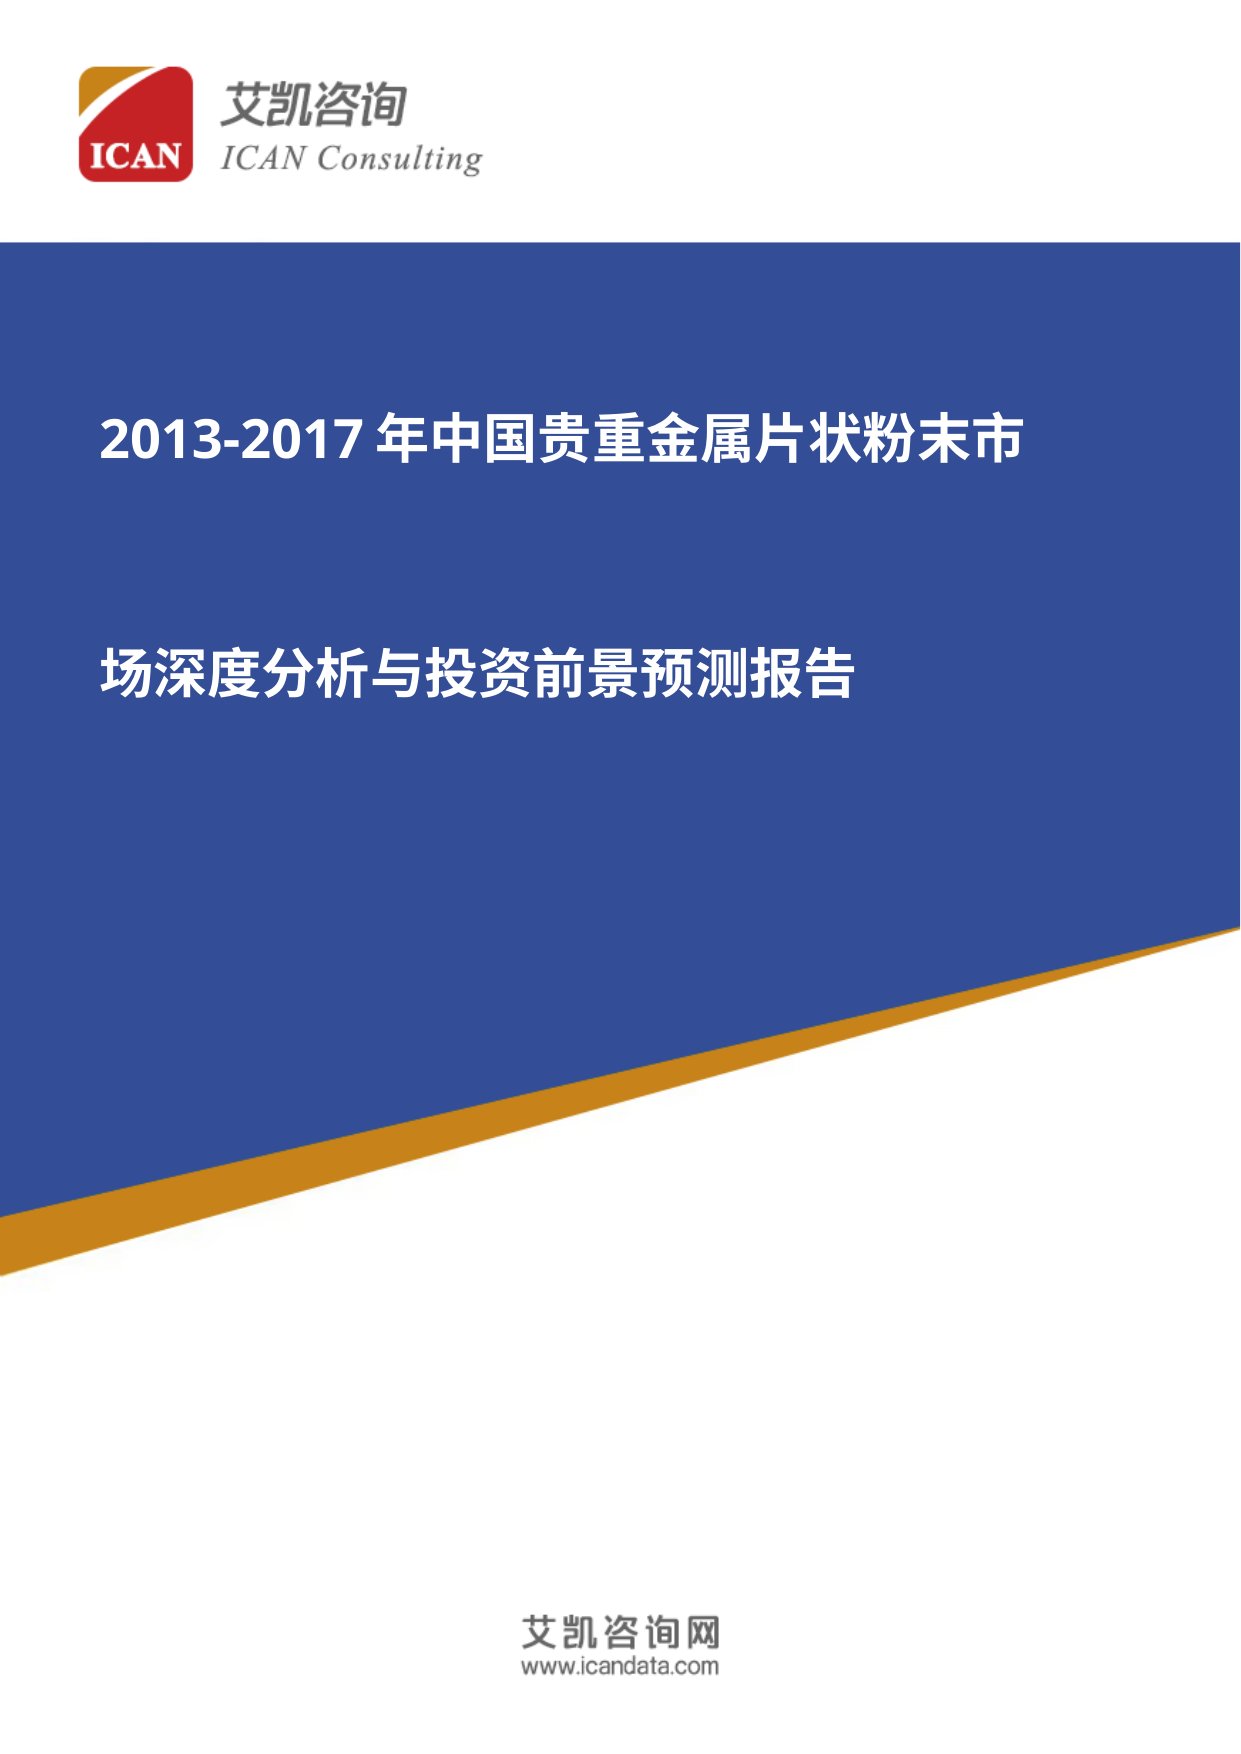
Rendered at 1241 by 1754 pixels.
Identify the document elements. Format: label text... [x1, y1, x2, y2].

subtitle 2013-2017年中国贵重金属片状粉末市场深度分析与投资前景预测报告 [99, 386, 1053, 718]
picture [0, 5, 1241, 1754]
